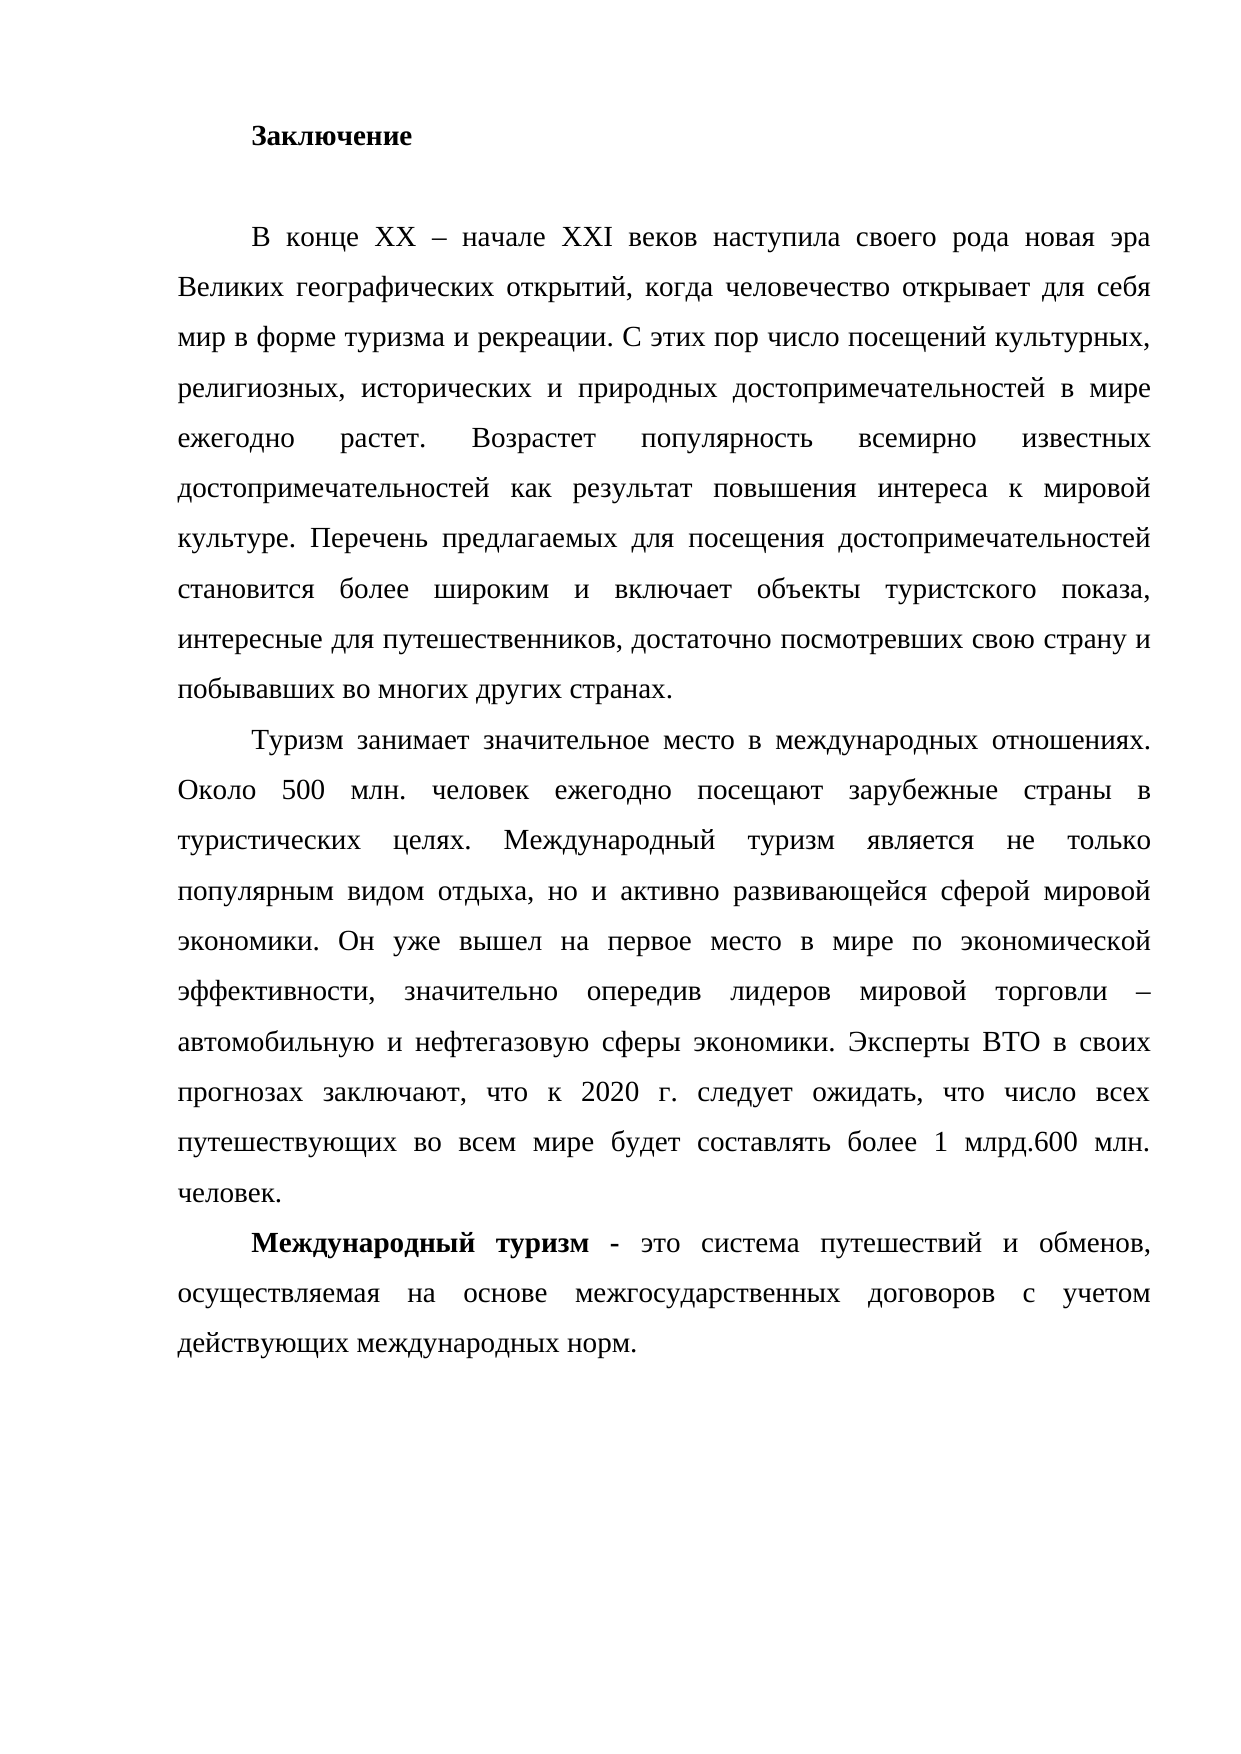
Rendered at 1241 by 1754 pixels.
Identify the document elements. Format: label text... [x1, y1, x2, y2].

text В конце XX – начале XXI веков наступила своего рода новая эра Великих географических открытий, когда человечество открывает для себя мир в форме туризма и рекреации. С этих пор число посещений культурных, религиозных, исторических и природных достопримечательностей в мире ежегодно растет. Возрастет популярность всемирно известных достопримечательностей как результат повышения интереса к мировой культуре. Перечень предлагаемых для посещения достопримечательностей становится более широким и включает объекты туристского показа, интересные для путешественников, достаточно посмотревших свою страну и побывавших во многих других странах. [177, 219, 1152, 705]
text Заключение [177, 118, 1152, 152]
text Международный туризм - это система путешествий и обменов, осуществляемая на основе межгосударственных договоров с учетом действующих международных норм. [177, 1225, 1152, 1359]
text Туризм занимает значительное место в международных отношениях. Около 500 млн. человек ежегодно посещают зарубежные страны в туристических целях. Международный туризм является не только популярным видом отдыха, но и активно развивающейся сферой мировой экономики. Он уже вышел на первое место в мире по экономической эффективности, значительно опередив лидеров мировой торговли – автомобильную и нефтегазовую сферы экономики. Эксперты ВТО в своих прогнозах заключают, что к . следует ожидать, что число всех путешествующих во всем мире будет составлять более 1 млрд.600 млн. человек. [177, 722, 1152, 1208]
